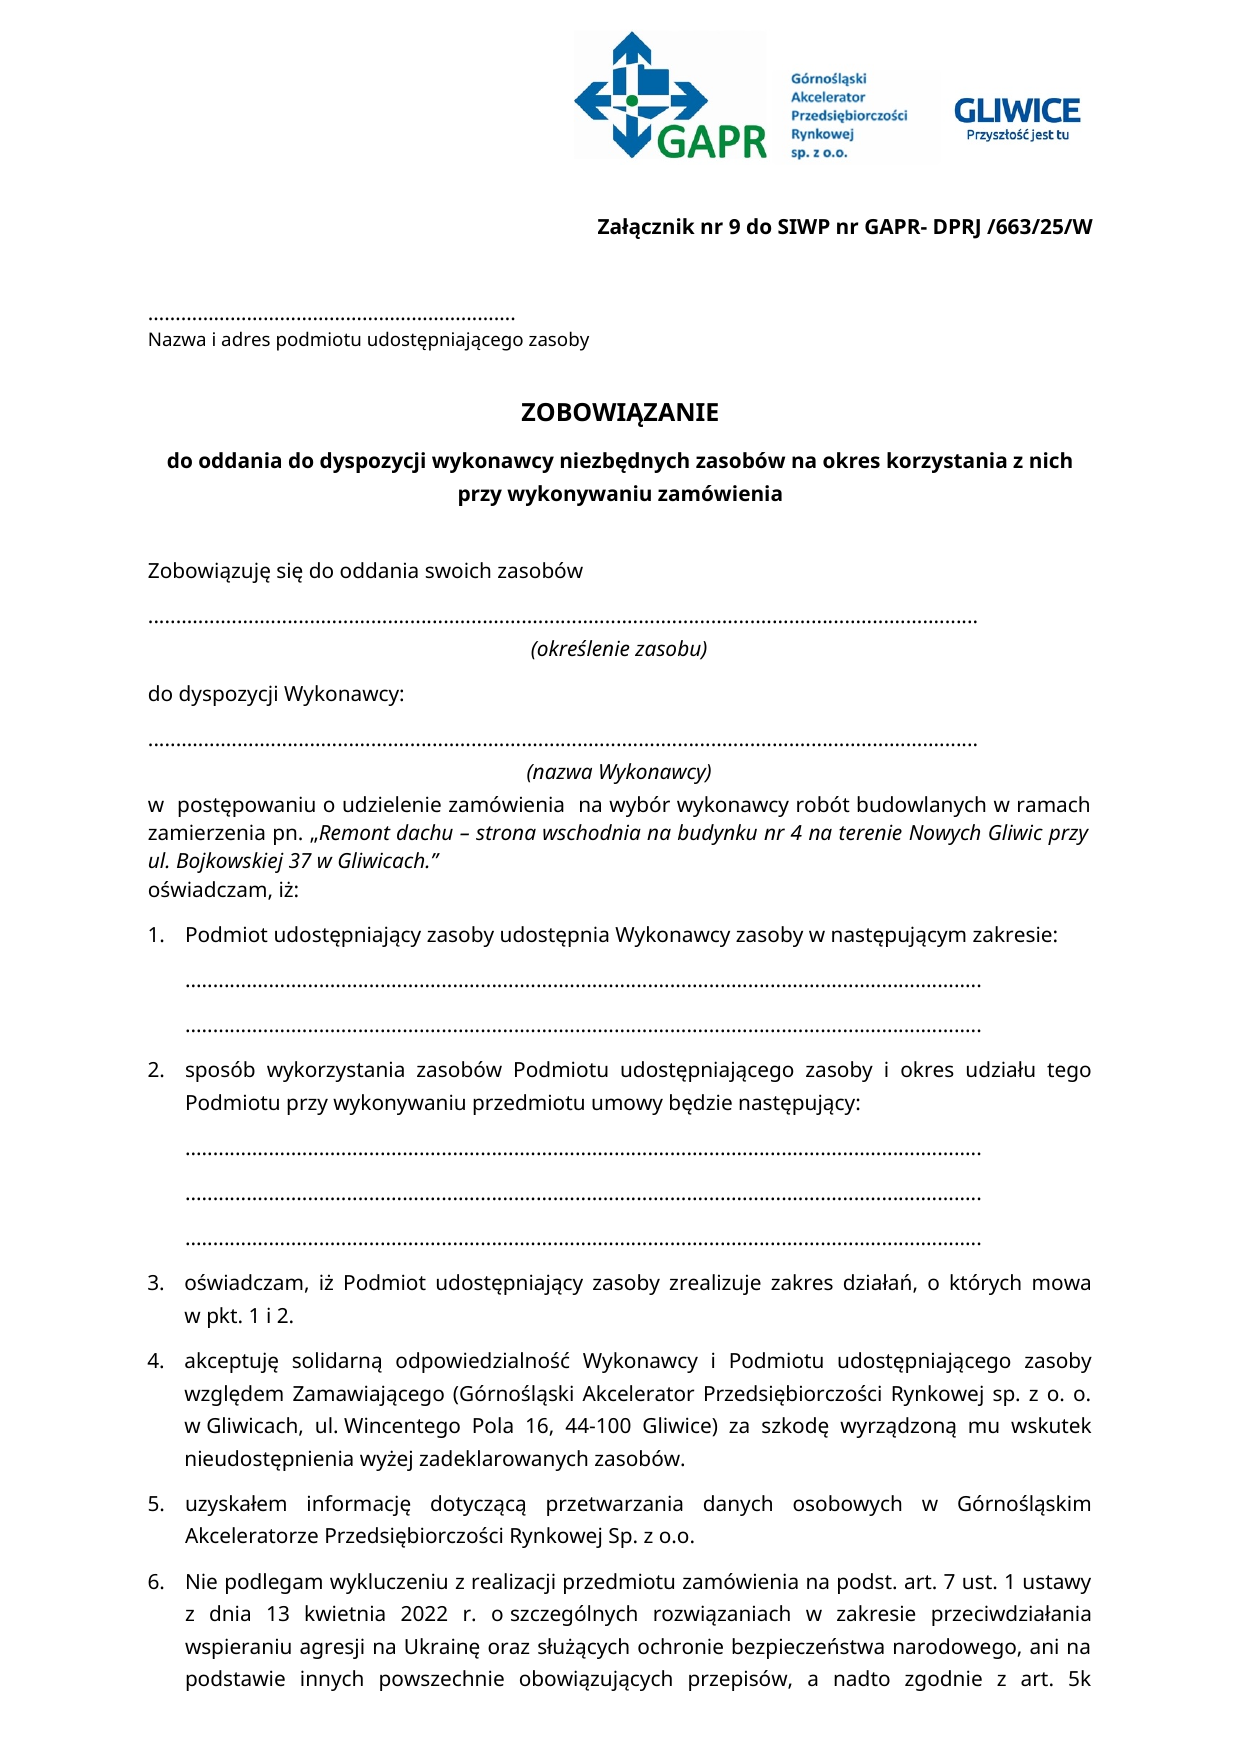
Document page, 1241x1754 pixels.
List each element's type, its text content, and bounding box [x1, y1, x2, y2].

list sposób wykorzystania zasobów Podmiotu udostępniającego zasoby i okres udziału tego Podmiotu przy wykonywaniu przedmiotu umowy będzie następujący: [147, 1055, 1093, 1116]
text (nazwa Wykonawcy) [148, 757, 1093, 786]
text (określenie zasobu) [148, 634, 1093, 663]
text ..................................................................................................................................................... [148, 724, 1093, 753]
picture [562, 29, 1093, 165]
text w postępowaniu o udzielenie zamówienia na wybór wykonawcy robót budowlanych w ramach zamierzenia pn. „Remont dachu – strona wschodnia na budynku nr 4 na terenie Nowych Gliwic przy ul. Bojkowskiej 37 w Gliwicach.” [148, 790, 1093, 875]
text do dyspozycji Wykonawcy: [148, 679, 1093, 708]
list ............................................................................................................................................... [185, 1223, 1093, 1252]
list uzyskałem informację dotyczącą przetwarzania danych osobowych w Górnośląskim Akceleratorze Przedsiębiorczości Rynkowej Sp. z o.o. [147, 1489, 1093, 1550]
text ZOBOWIĄZANIE [148, 394, 1093, 429]
text Nazwa i adres podmiotu udostępniającego zasoby [148, 326, 1093, 352]
text Załącznik nr 9 do SIWP nr GAPR- DPRJ /663/25/W [148, 212, 1093, 241]
text ............................................................................................................................................... [148, 1133, 1093, 1162]
text ..................................................................................................................................................... [148, 602, 1093, 630]
list oświadczam, iż Podmiot udostępniający zasoby zrealizuje zakres działań, o których mowa w pkt. 1 i 2. [147, 1268, 1093, 1329]
list ............................................................................................................................................... [185, 965, 1093, 994]
text oświadczam, iż: [148, 875, 1093, 903]
text do oddania do dyspozycji wykonawcy niezbędnych zasobów na okres korzystania z nich przy wykonywaniu zamówienia [148, 446, 1093, 507]
list ............................................................................................................................................... [185, 1178, 1093, 1207]
text …………………………………………………………. [148, 298, 1093, 326]
text Zobowiązuję się do oddania swoich zasobów [148, 557, 1093, 585]
list ............................................................................................................................................... [185, 1010, 1093, 1039]
list akceptuję solidarną odpowiedzialność Wykonawcy i Podmiotu udostępniającego zasoby względem Zamawiającego (Górnośląski Akcelerator Przedsiębiorczości Rynkowej sp. z o. o. w Gliwicach, ul. Wincentego Pola 16, 44-100 Gliwice) za szkodę wyrządzoną mu wskutek nieudostępnienia wyżej zadeklarowanych zasobów. [147, 1346, 1093, 1472]
list Podmiot udostępniający zasoby udostępnia Wykonawcy zasoby w następującym zakresie: [147, 920, 1093, 948]
